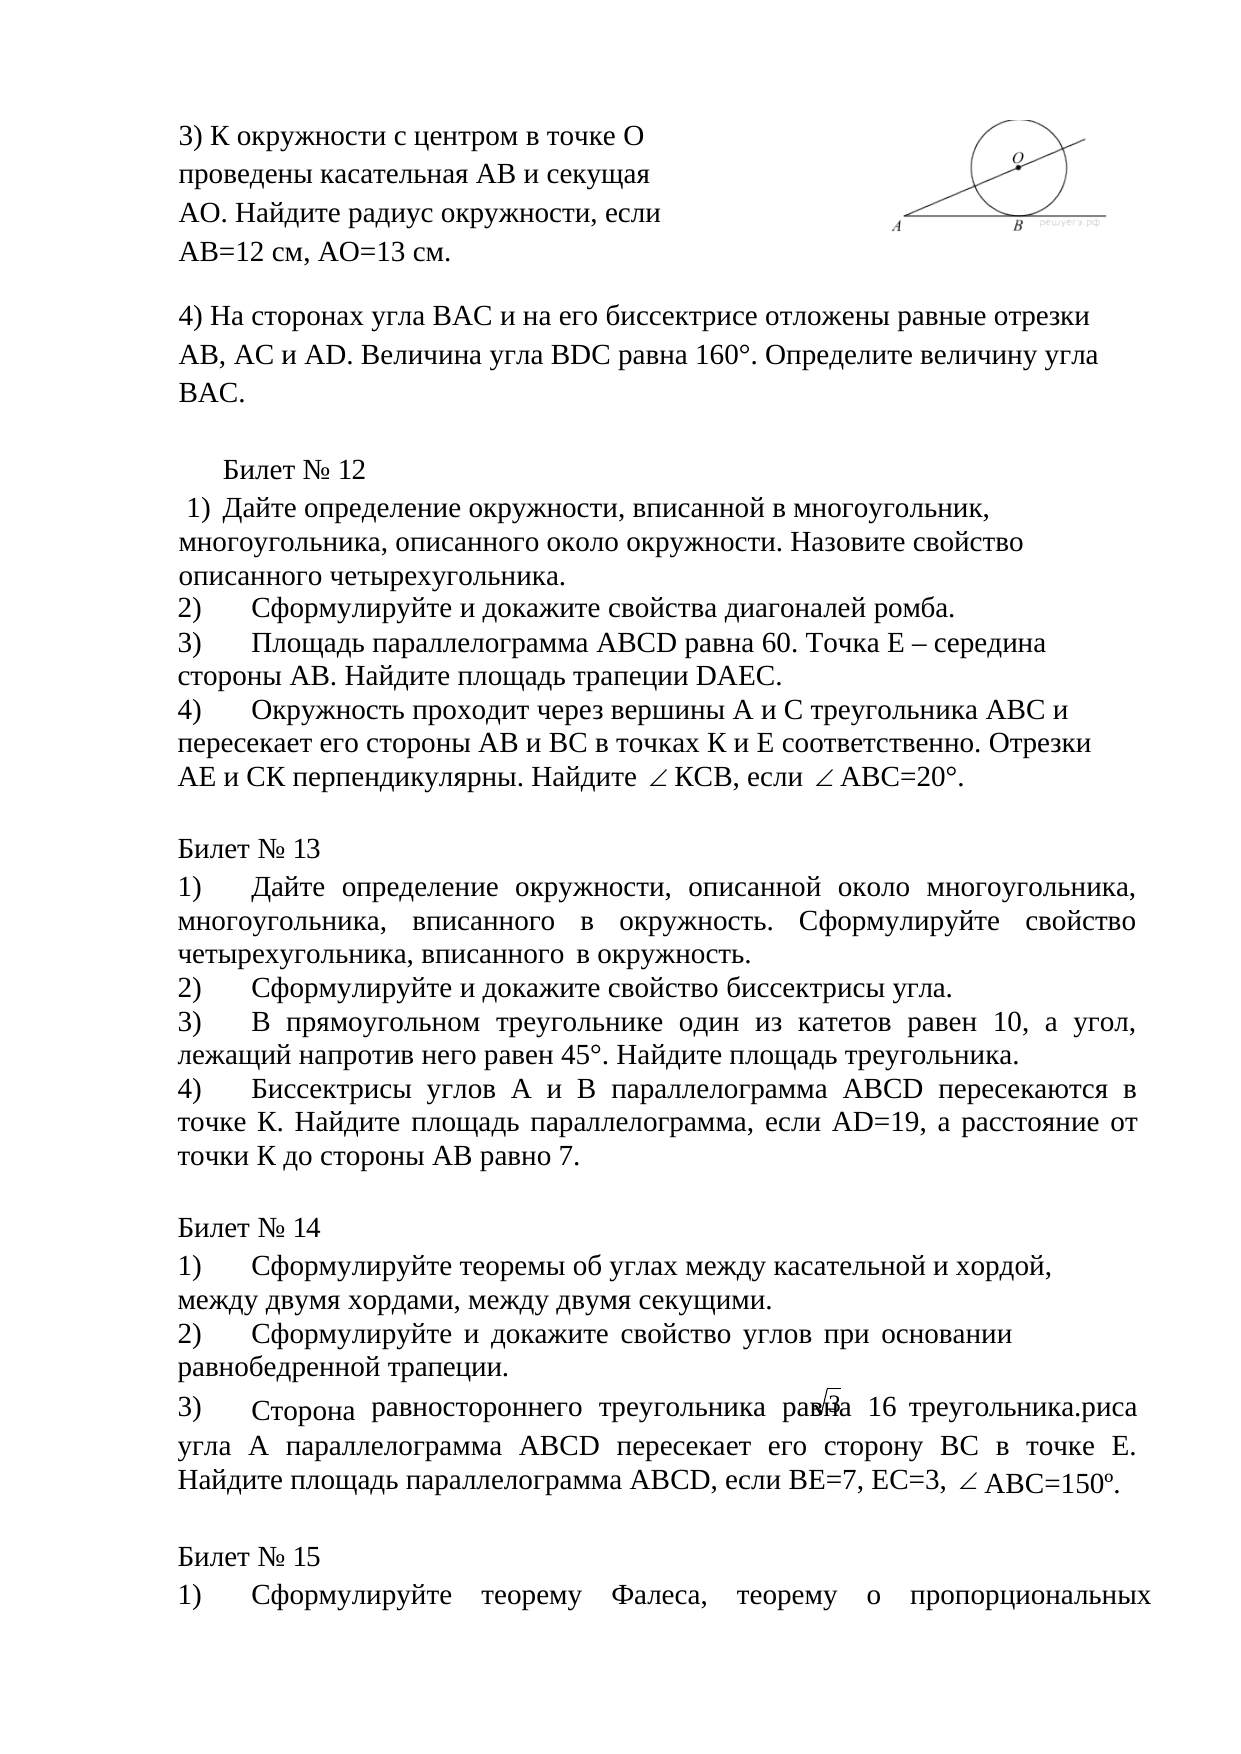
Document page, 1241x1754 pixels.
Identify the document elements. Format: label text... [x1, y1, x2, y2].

text Билет № 12 [223, 452, 1152, 485]
list Сторона равностороннего треугольника равна 16 треугольника.риса угла А параллелограмма АВСD пересекает его сторону ВС в точке Е. Найдите площадь параллелограмма АВСD, если ВЕ=7, ЕС=3,  АВС=150º. [177, 1389, 1137, 1499]
list Окружность проходит через вершины А и С треугольника АВС и пересекает его стороны АВ и ВС в точках К и Е соответственно. Отрезки АЕ и СК перпендикулярны. Найдите  КСВ, если  АВС=20°. [177, 692, 1107, 792]
list Площадь параллелограмма ABCD равна 60. Точка E – середина стороны AB. Найдите площадь трапеции DAEC. [177, 625, 1110, 692]
list Сформулируйте теоремы об углах между касательной и хордой, между двумя хордами, между двумя секущими. [177, 1248, 1136, 1316]
list На сторонах угла ВАС и на его биссектрисе отложены равные отрезки АВ, АС и АD. Величина угла ВDС равна 160°. Определите величину угла ВАС. [178, 298, 1112, 409]
list Сформулируйте и докажите свойство биссектрисы угла. [177, 970, 1152, 1004]
list Сформулируйте и докажите свойство углов при основании равнобедренной трапеции. [177, 1316, 1137, 1383]
list В прямоугольном треугольнике один из катетов равен 10, а угол, лежащий напротив него равен 45°. Найдите площадь треугольника. [177, 1004, 1137, 1071]
list Дайте определение окружности, описанной около многоугольника, многоугольника, вписанного в окружность. Сформулируйте свойство четырехугольника, вписанного в окружность. [177, 869, 1137, 970]
text Билет № 13 [177, 831, 1152, 864]
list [177, 1577, 1152, 1611]
list Дайте определение окружности, вписанной в многоугольник, многоугольника, описанного около окружности. Назовите свойство описанного четырехугольника. [178, 491, 1104, 591]
list Сформулируйте и докажите свойства диагоналей ромба. [177, 591, 1152, 625]
list К окружности с центром в точке О проведены касательная АВ и секущая АО. Найдите радиус окружности, если АВ=12 см, АО=13 см. [178, 118, 683, 267]
list Биссектрисы углов А и В параллелограмма АВСD пересекаются в точке К. Найдите площадь параллелограмма, еcли АD=19, а расстояние от точки К до стороны АВ равно 7. [177, 1071, 1137, 1171]
text Билет № 14 [177, 1210, 1152, 1243]
text Билет № 15 [177, 1539, 1152, 1572]
picture [891, 120, 1107, 232]
